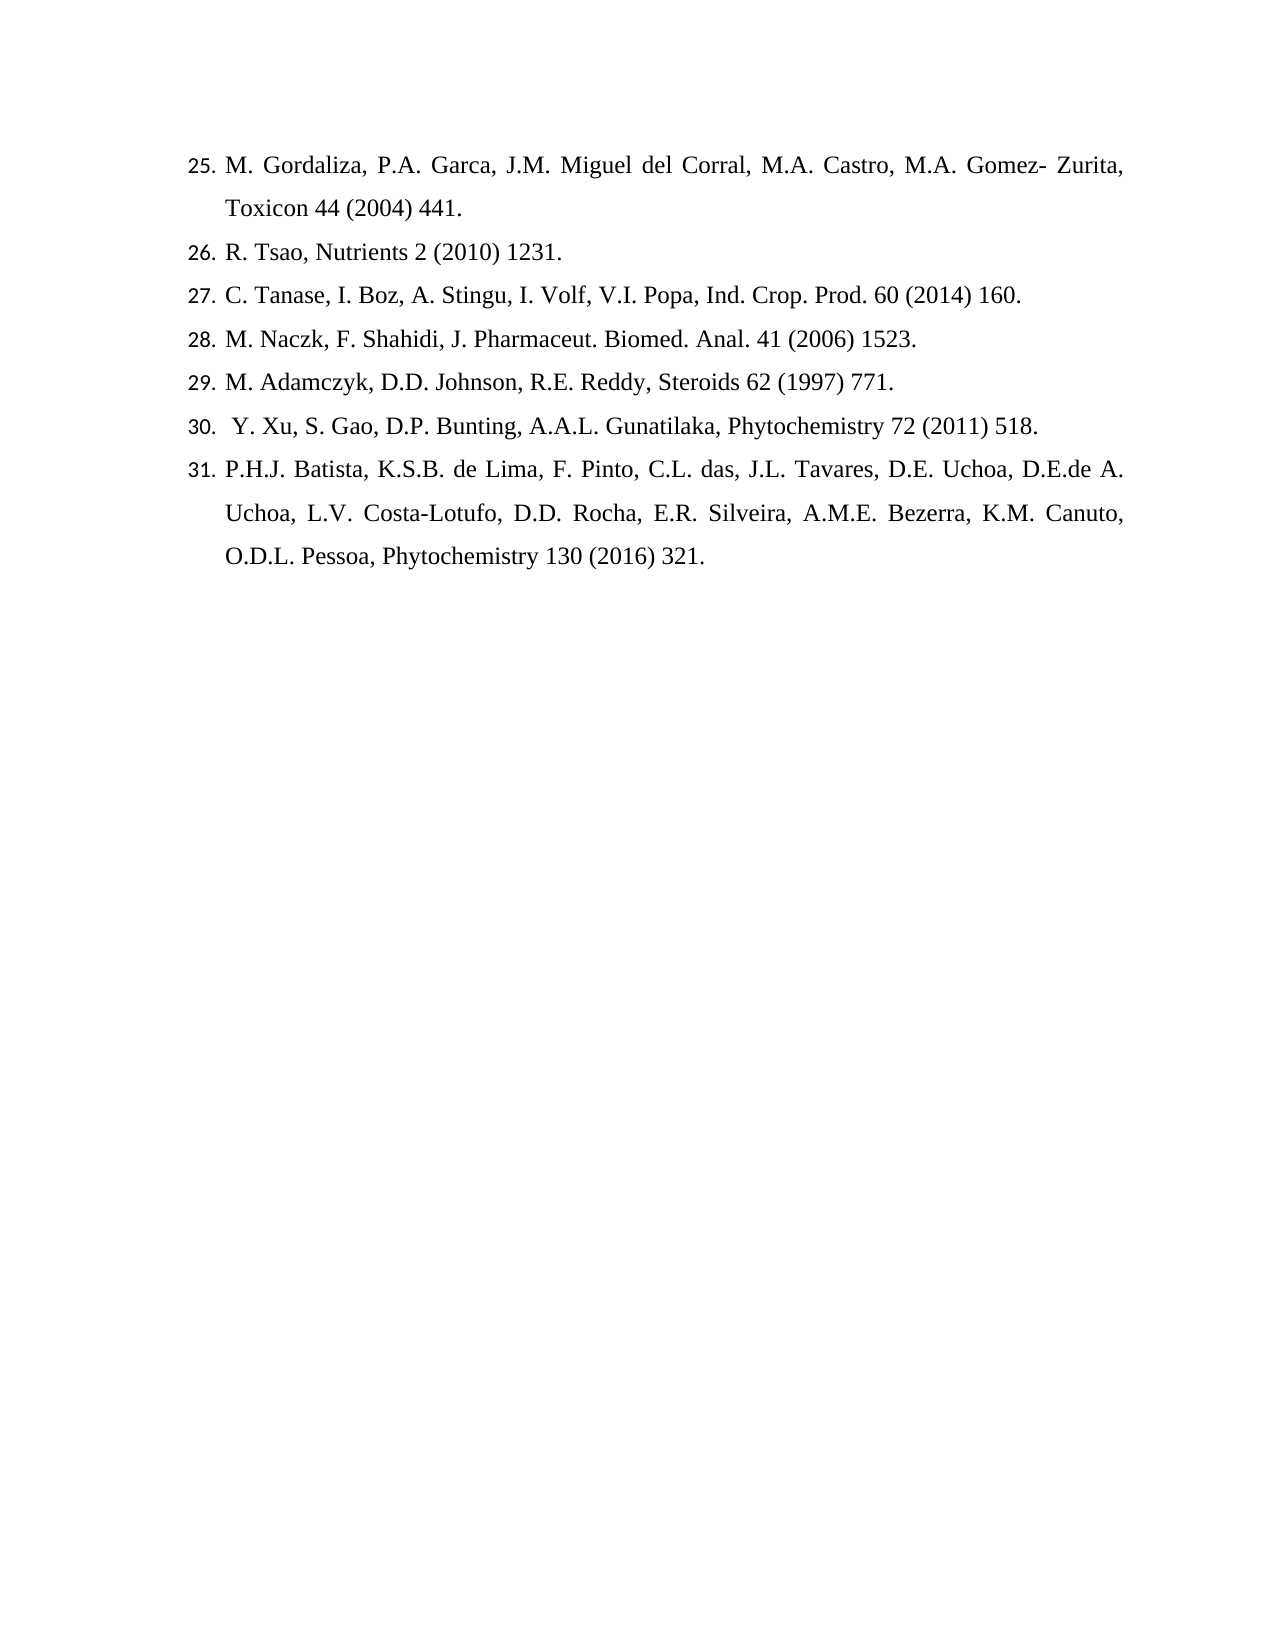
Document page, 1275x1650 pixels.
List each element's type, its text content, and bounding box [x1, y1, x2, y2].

list R. Tsao, Nutrients 2 (2010) 1231. [187, 237, 1125, 266]
list M. Gordaliza, P.A. Garca, J.M. Miguel del Corral, M.A. Castro, M.A. Gomez- Zurita, Toxicon 44 (2004) 441. [187, 150, 1125, 222]
list P.H.J. Batista, K.S.B. de Lima, F. Pinto, C.L. das, J.L. Tavares, D.E. Uchoa, D.E.de A. Uchoa, L.V. Costa-Lotufo, D.D. Rocha, E.R. Silveira, A.M.E. Bezerra, K.M. Canuto, O.D.L. Pessoa, Phytochemistry 130 (2016) 321. [187, 454, 1125, 569]
list M. Adamczyk, D.D. Johnson, R.E. Reddy, Steroids 62 (1997) 771. [187, 367, 1125, 396]
list Y. Xu, S. Gao, D.P. Bunting, A.A.L. Gunatilaka, Phytochemistry 72 (2011) 518. [187, 411, 1125, 440]
list M. Naczk, F. Shahidi, J. Pharmaceut. Biomed. Anal. 41 (2006) 1523. [187, 324, 1125, 353]
list C. Tanase, I. Boz, A. Stingu, I. Volf, V.I. Popa, Ind. Crop. Prod. 60 (2014) 160. [187, 280, 1125, 309]
